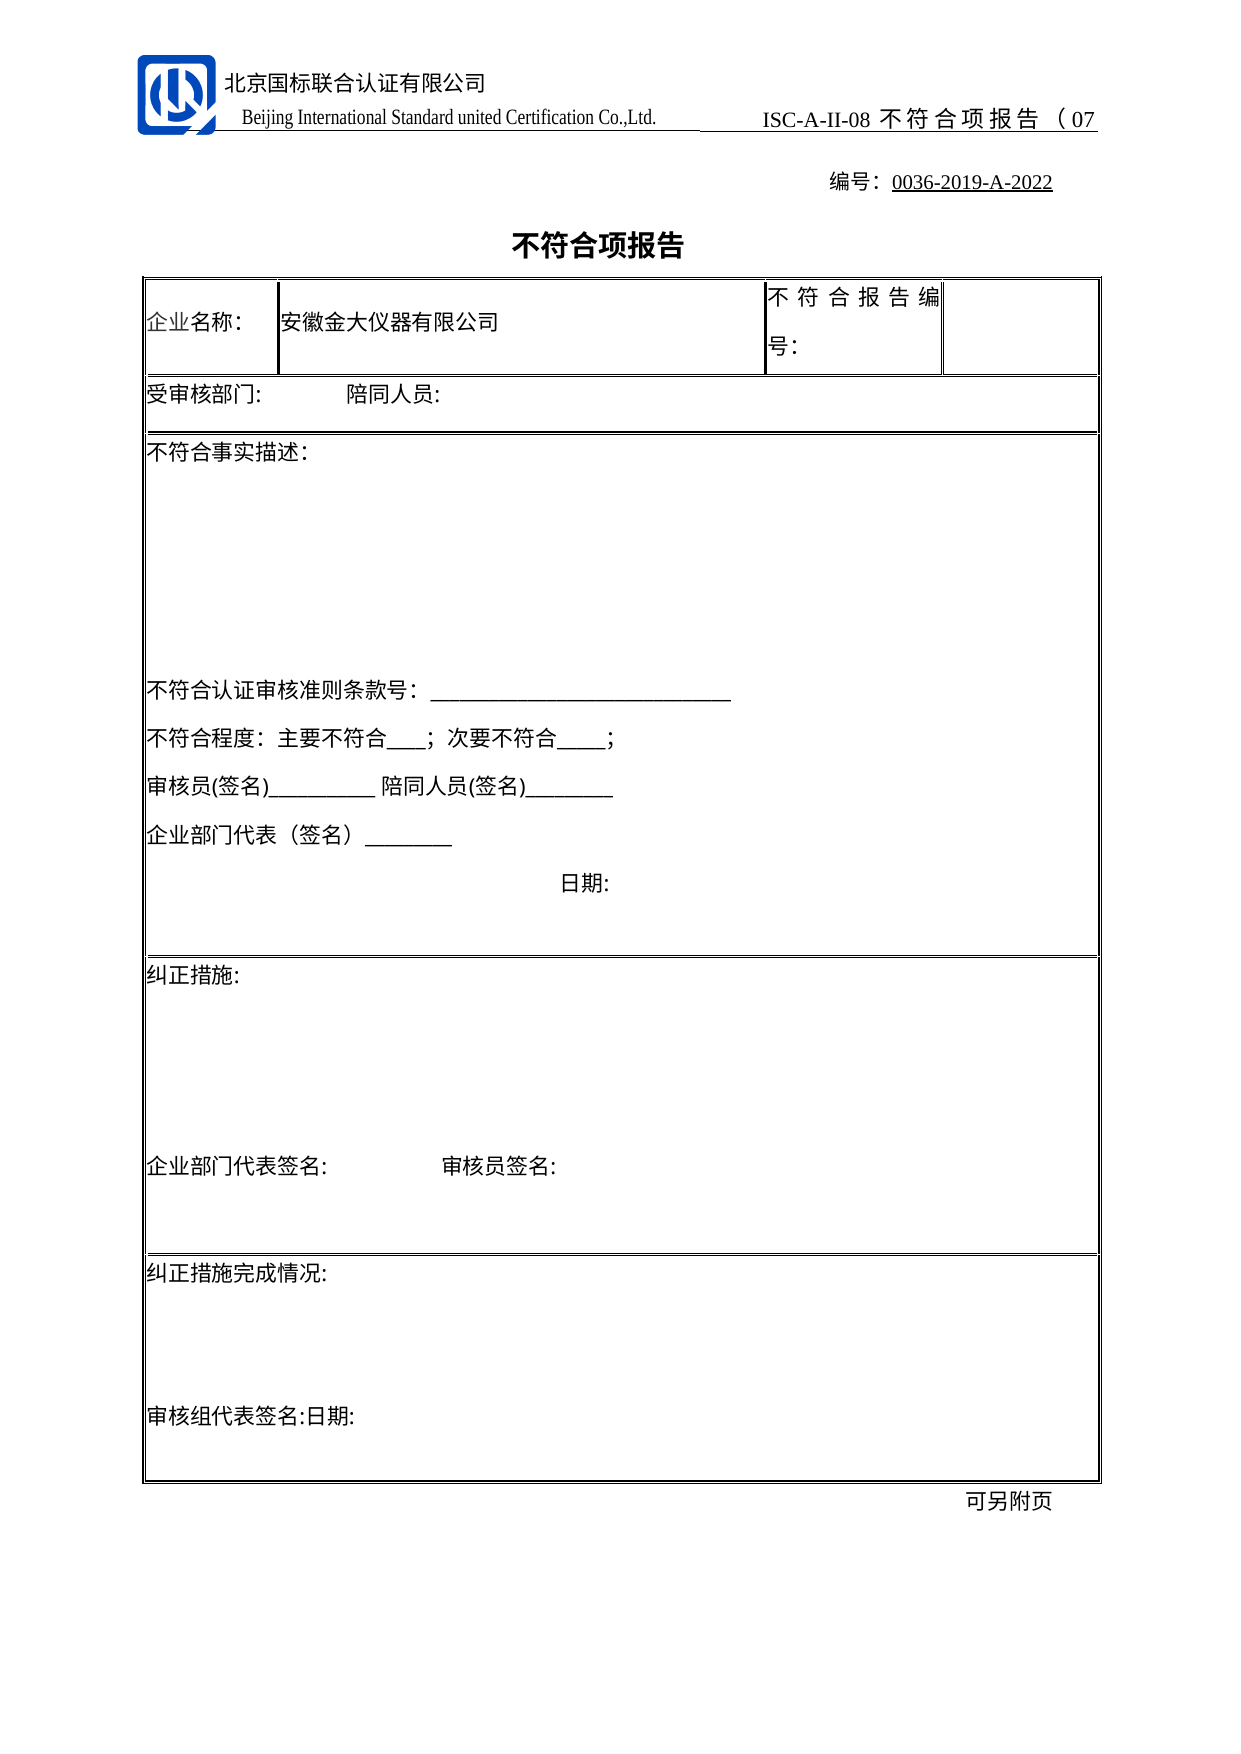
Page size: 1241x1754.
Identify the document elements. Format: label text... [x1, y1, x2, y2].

table_header [943, 280, 1098, 373]
table_cell 受审核部门: 陪同人员: [146, 374, 1099, 431]
table_header 不符合报告编号： [765, 280, 943, 373]
table_cell 不符合事实描述： 不符合认证审核准则条款号：_______________________________ 不符合程度：主要不符合____；次要不符合_____； 审核员(签名)___________ 陪同人员(签名)_________ 企业部门代表（签名）_________ 日期: [146, 431, 1099, 955]
table_cell 纠正措施: 企业部门代表签名: 审核员签名: [144, 955, 1100, 1252]
table_cell 纠正措施完成情况: 审核组代表签名:日期: [146, 1253, 1099, 1480]
picture [137, 55, 216, 135]
table_header 安徽金大仪器有限公司 [278, 280, 765, 373]
text 不符合项报告 [144, 211, 1053, 276]
text 编号：0036-2019-A-2022 [144, 164, 1053, 196]
table_header 企业名称： [146, 278, 278, 373]
text 可另附页 [144, 1484, 1053, 1516]
